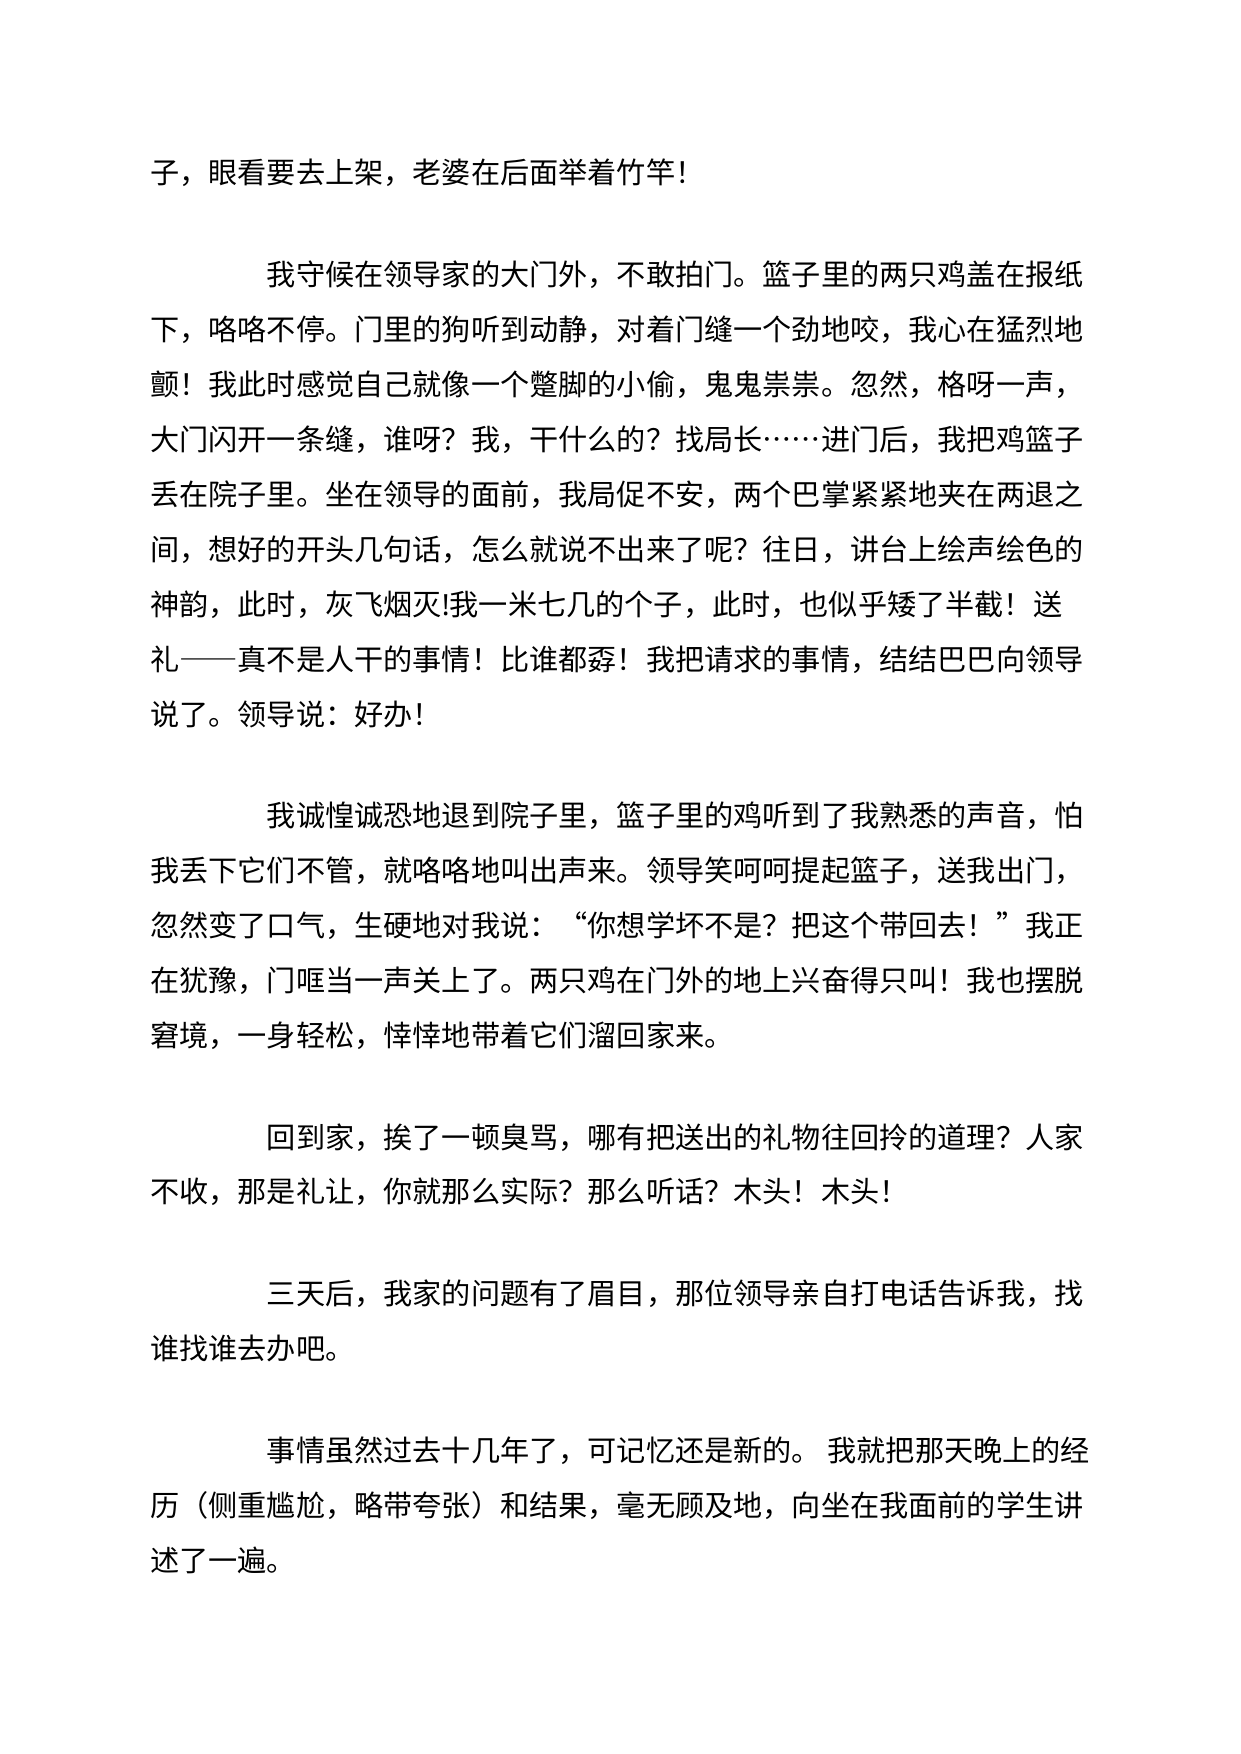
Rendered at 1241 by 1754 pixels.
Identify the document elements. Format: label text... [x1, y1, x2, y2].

text 我守候在领导家的大门外，不敢拍门。篮子里的两只鸡盖在报纸下，咯咯不停。门里的狗听到动静，对着门缝一个劲地咬，我心在猛烈地颤！我此时感觉自己就像一个蹩脚的小偷，鬼鬼祟祟。忽然，格呀一声，大门闪开一条缝，谁呀？我，干什么的？找局长……进门后，我把鸡篮子丢在院子里。坐在领导的面前，我局促不安，两个巴掌紧紧地夹在两退之间，想好的开头几句话，怎么就说不出来了呢？往日，讲台上绘声绘色的神韵，此时，灰飞烟灭!我一米七几的个子，此时，也似乎矮了半截！送礼――真不是人干的事情！比谁都孬！我把请求的事情，结结巴巴向领导说了。领导说：好办！ [150, 252, 1090, 733]
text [150, 150, 1090, 192]
text 回到家，挨了一顿臭骂，哪有把送出的礼物往回拎的道理？人家不收，那是礼让，你就那么实际？那么听话？木头！木头！ [150, 1114, 1090, 1211]
text 三天后，我家的问题有了眉目，那位领导亲自打电话告诉我，找谁找谁去办吧。 [150, 1271, 1090, 1368]
text 我诚惶诚恐地退到院子里，篮子里的鸡听到了我熟悉的声音，怕我丢下它们不管，就咯咯地叫出声来。领导笑呵呵提起篮子，送我出门，忽然变了口气，生硬地对我说：“你想学坏不是？把这个带回去！”我正在犹豫，门哐当一声关上了。两只鸡在门外的地上兴奋得只叫！我也摆脱窘境，一身轻松，悻悻地带着它们溜回家来。 [150, 793, 1090, 1055]
text 事情虽然过去十几年了，可记忆还是新的。 我就把那天晚上的经历（侧重尴尬，略带夸张）和结果，毫无顾及地，向坐在我面前的学生讲述了一遍。 [150, 1427, 1090, 1579]
